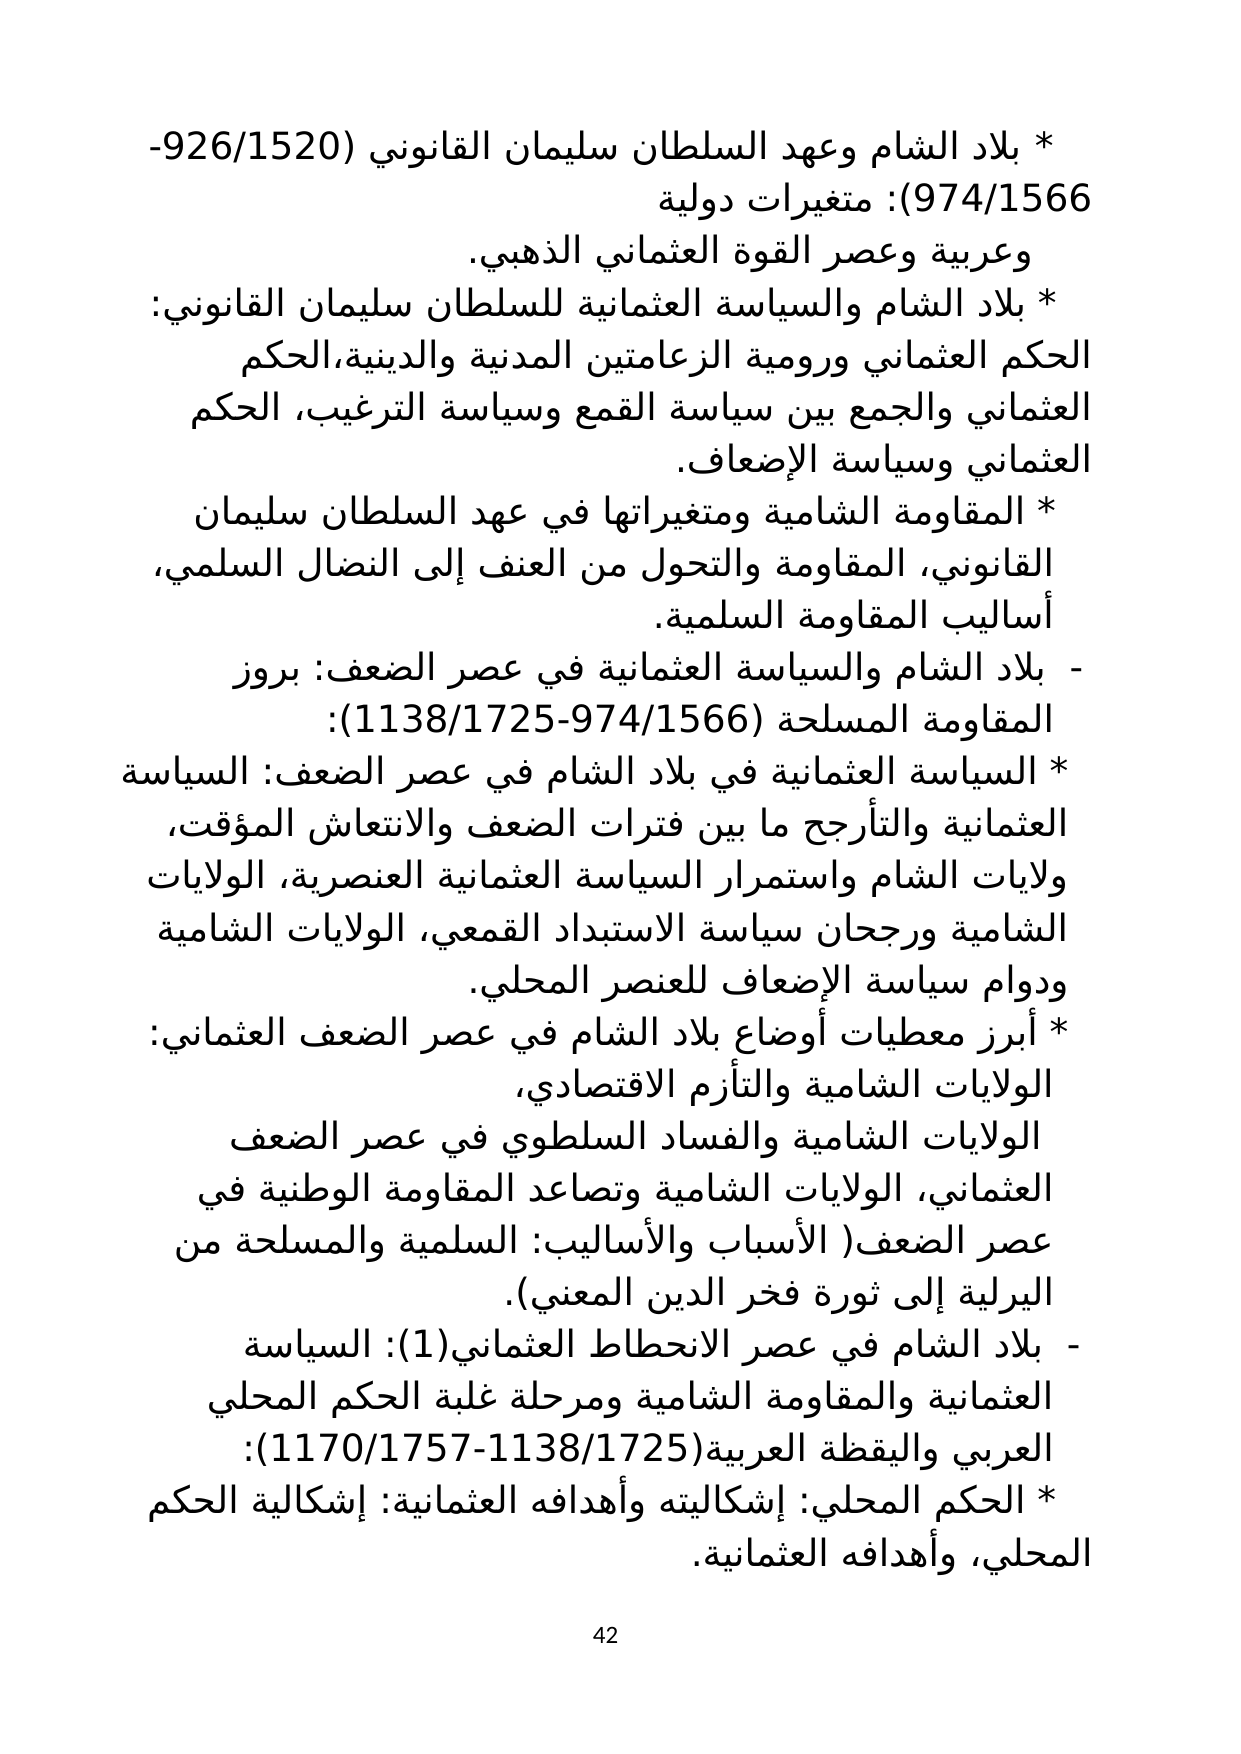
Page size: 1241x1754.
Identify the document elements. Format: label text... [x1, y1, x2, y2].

text * أبرز معطيات أوضاع بلاد الشام في عصر الضعف العثماني: الولايات الشامية والتأزم الاقتصادي، الولايات الشامية والفساد السلطوي في عصر الضعف العثماني، الولايات الشامية وتصاعد المقاومة الوطنية في عصر الضعف( الأسباب والأساليب: السلمية والمسلحة من اليرلية إلى ثورة فخر الدين المعني). [118, 1003, 1069, 1316]
text - بلاد الشام في عصر الانحطاط العثماني(1): السياسة العثمانية والمقاومة الشامية ومرحلة غلبة الحكم المحلي العربي واليقظة العربية(1138/1725-1170/1757): [118, 1316, 1092, 1472]
text * المقاومة الشامية ومتغيراتها في عهد السلطان سليمان القانوني، المقاومة والتحول من العنف إلى النضال السلمي، أساليب المقاومة السلمية. [118, 483, 1092, 639]
text * بلاد الشام والسياسة العثمانية للسلطان سليمان القانوني: الحكم العثماني ورومية الزعامتين المدنية والدينية،الحكم العثماني والجمع بين سياسة القمع وسياسة الترغيب، الحكم العثماني وسياسة الإضعاف. [118, 274, 1092, 483]
text * بلاد الشام وعهد السلطان سليمان القانوني (926/1520-974/1566): متغيرات دولية وعربية وعصر القوة العثماني الذهبي. [118, 118, 1092, 274]
text * السياسة العثمانية في بلاد الشام في عصر الضعف: السياسة العثمانية والتأرجح ما بين فترات الضعف والانتعاش المؤقت، ولايات الشام واستمرار السياسة العثمانية العنصرية، الولايات الشامية ورجحان سياسة الاستبداد القمعي، الولايات الشامية ودوام سياسة الإضعاف للعنصر المحلي. [118, 743, 1069, 1003]
text - بلاد الشام والسياسة العثمانية في عصر الضعف: بروز المقاومة المسلحة (974/1566-1138/1725): [118, 639, 1084, 743]
text * الحكم المحلي: إشكاليته وأهدافه العثمانية: إشكالية الحكم المحلي، وأهدافه العثمانية. [118, 1472, 1092, 1576]
